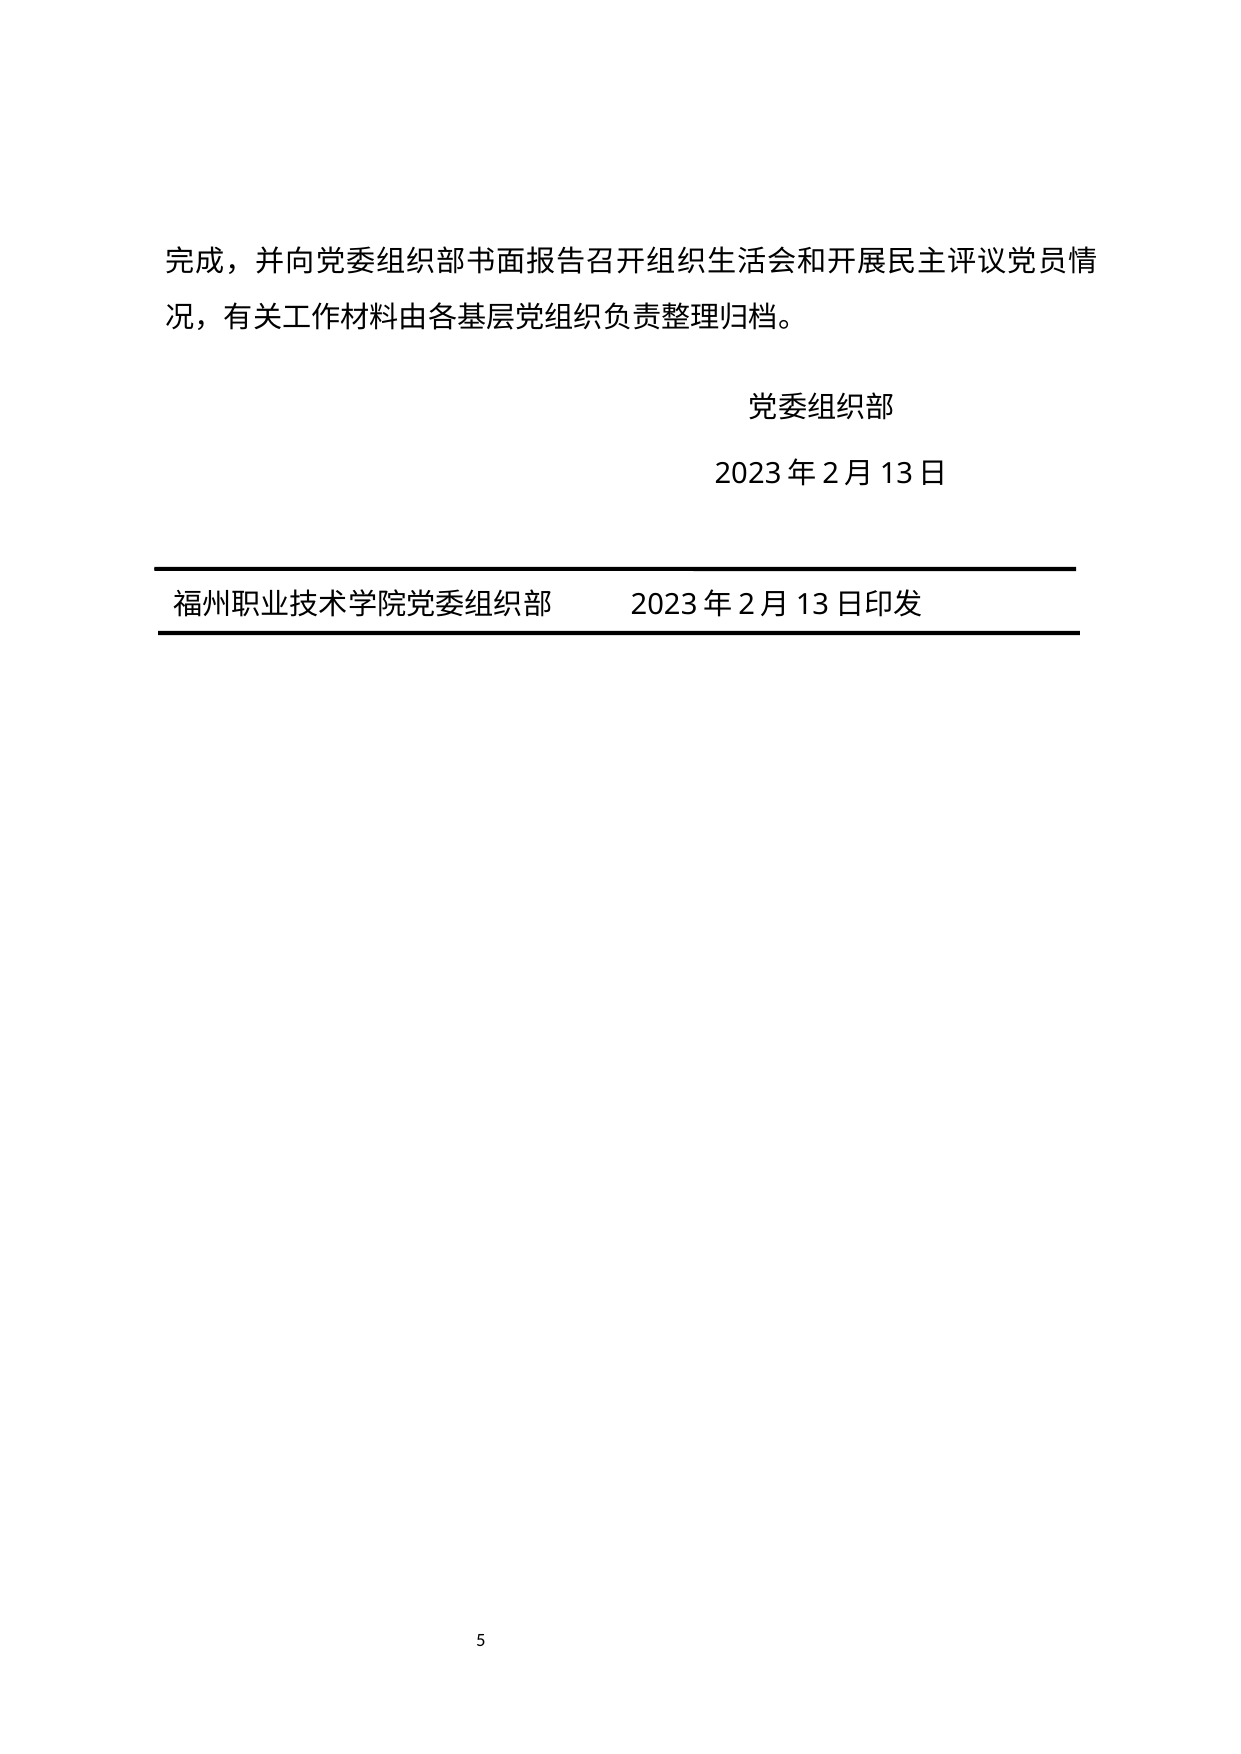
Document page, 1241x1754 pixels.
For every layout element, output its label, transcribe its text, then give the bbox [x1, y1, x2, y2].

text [165, 227, 1098, 339]
text 党委组织部 [165, 372, 1087, 438]
text 2023年2月13日 [165, 438, 1087, 503]
text 福州职业技术学院党委组织部 2023年2月13日印发 [165, 569, 1087, 634]
